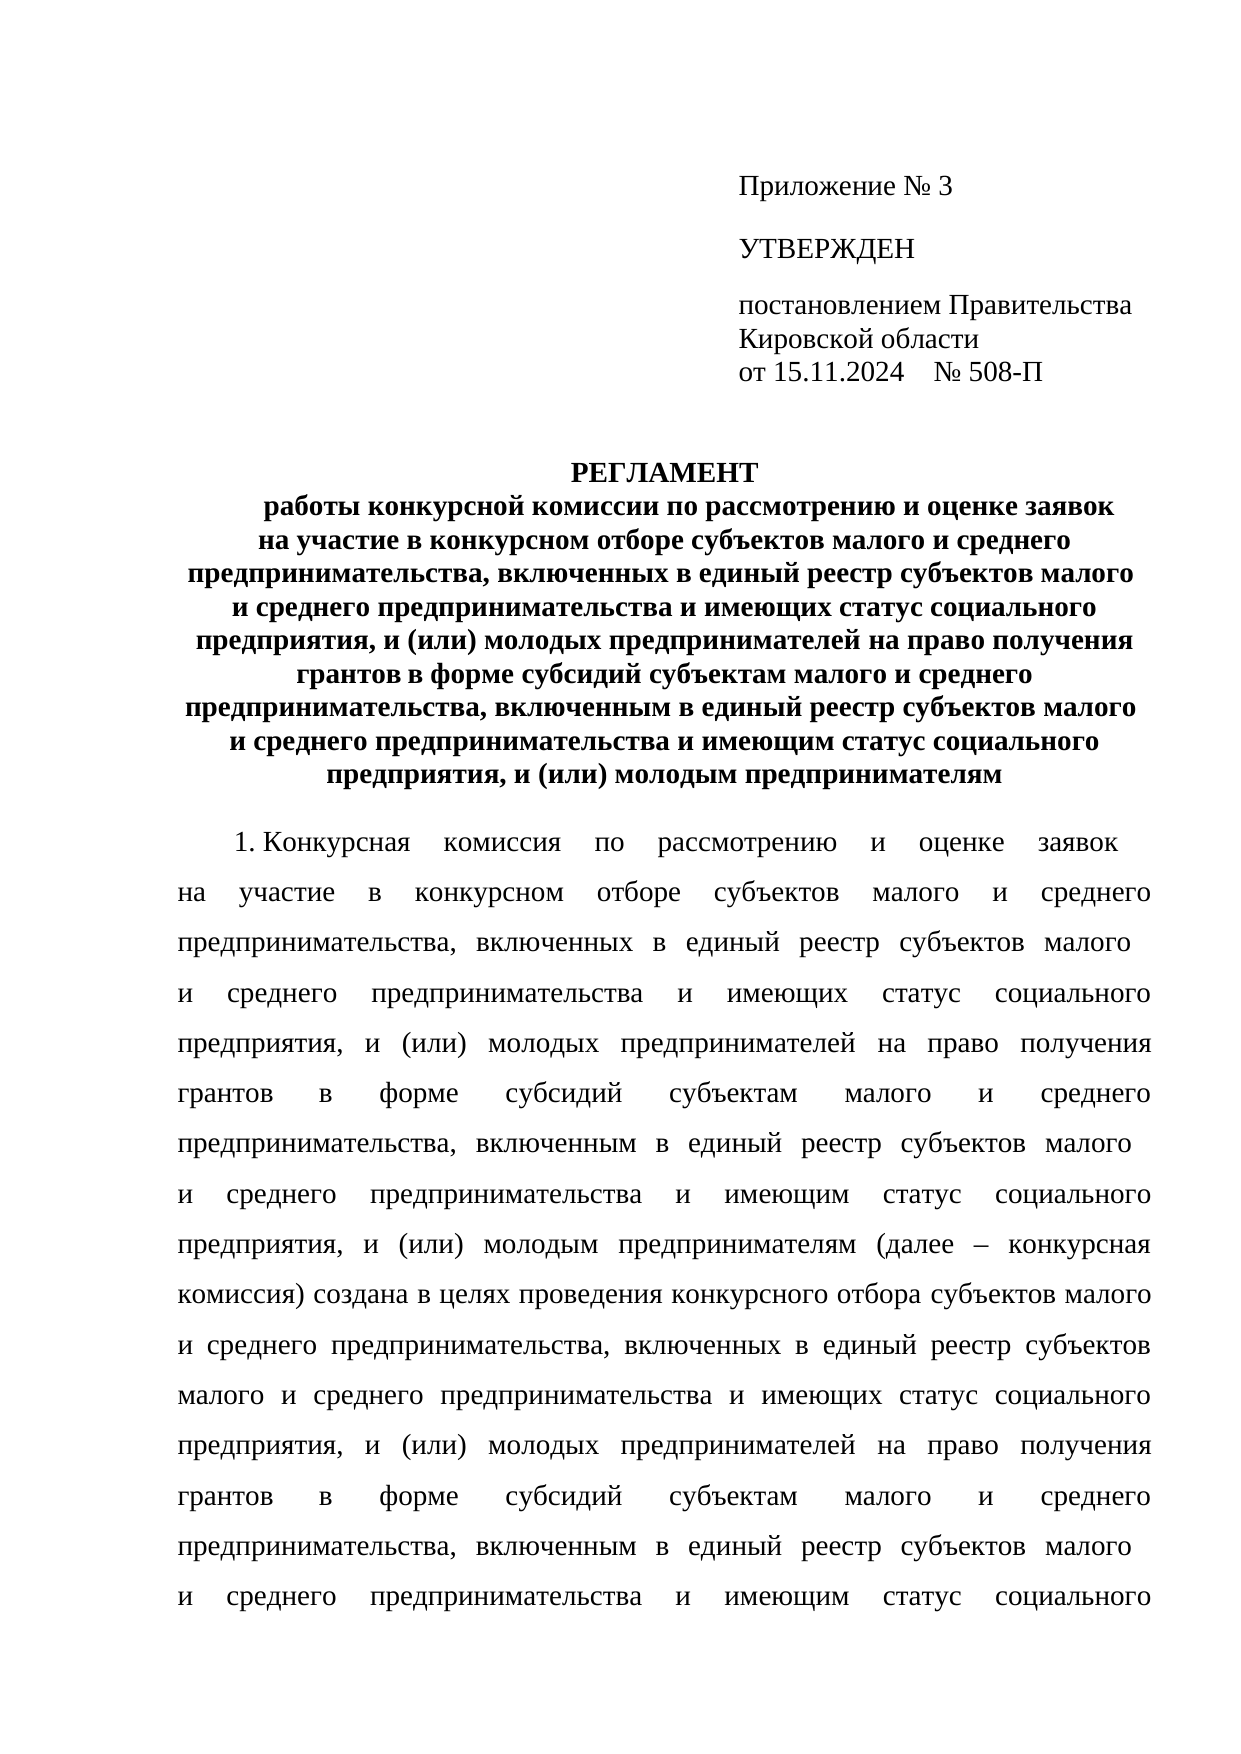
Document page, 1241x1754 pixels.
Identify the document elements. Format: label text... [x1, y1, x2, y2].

text РЕГЛАМЕНТ [177, 455, 1152, 488]
text работы конкурсной комиссии по рассмотрению и оценке заявок на участие в конкурсном отборе субъектов малого и среднего предпринимательства, включенных в единый реестр субъектов малого и среднего предпринимательства и имеющих статус социального предприятия, и (или) молодых предпринимателей на право получения грантов в форме субсидий субъектам малого и среднего предпринимательства, включенным в единый реестр субъектов малого и среднего предпринимательства и имеющим статус социального предприятия, и (или) молодым предпринимателям [177, 488, 1152, 790]
text УТВЕРЖДЕН [738, 225, 1152, 267]
text Кировской области [738, 321, 1152, 354]
text Приложение № 3 [664, 162, 1152, 204]
text от 15.11.2024 № 508-П [738, 354, 1152, 388]
text постановлением Правительства [738, 287, 1152, 321]
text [177, 824, 1152, 1612]
